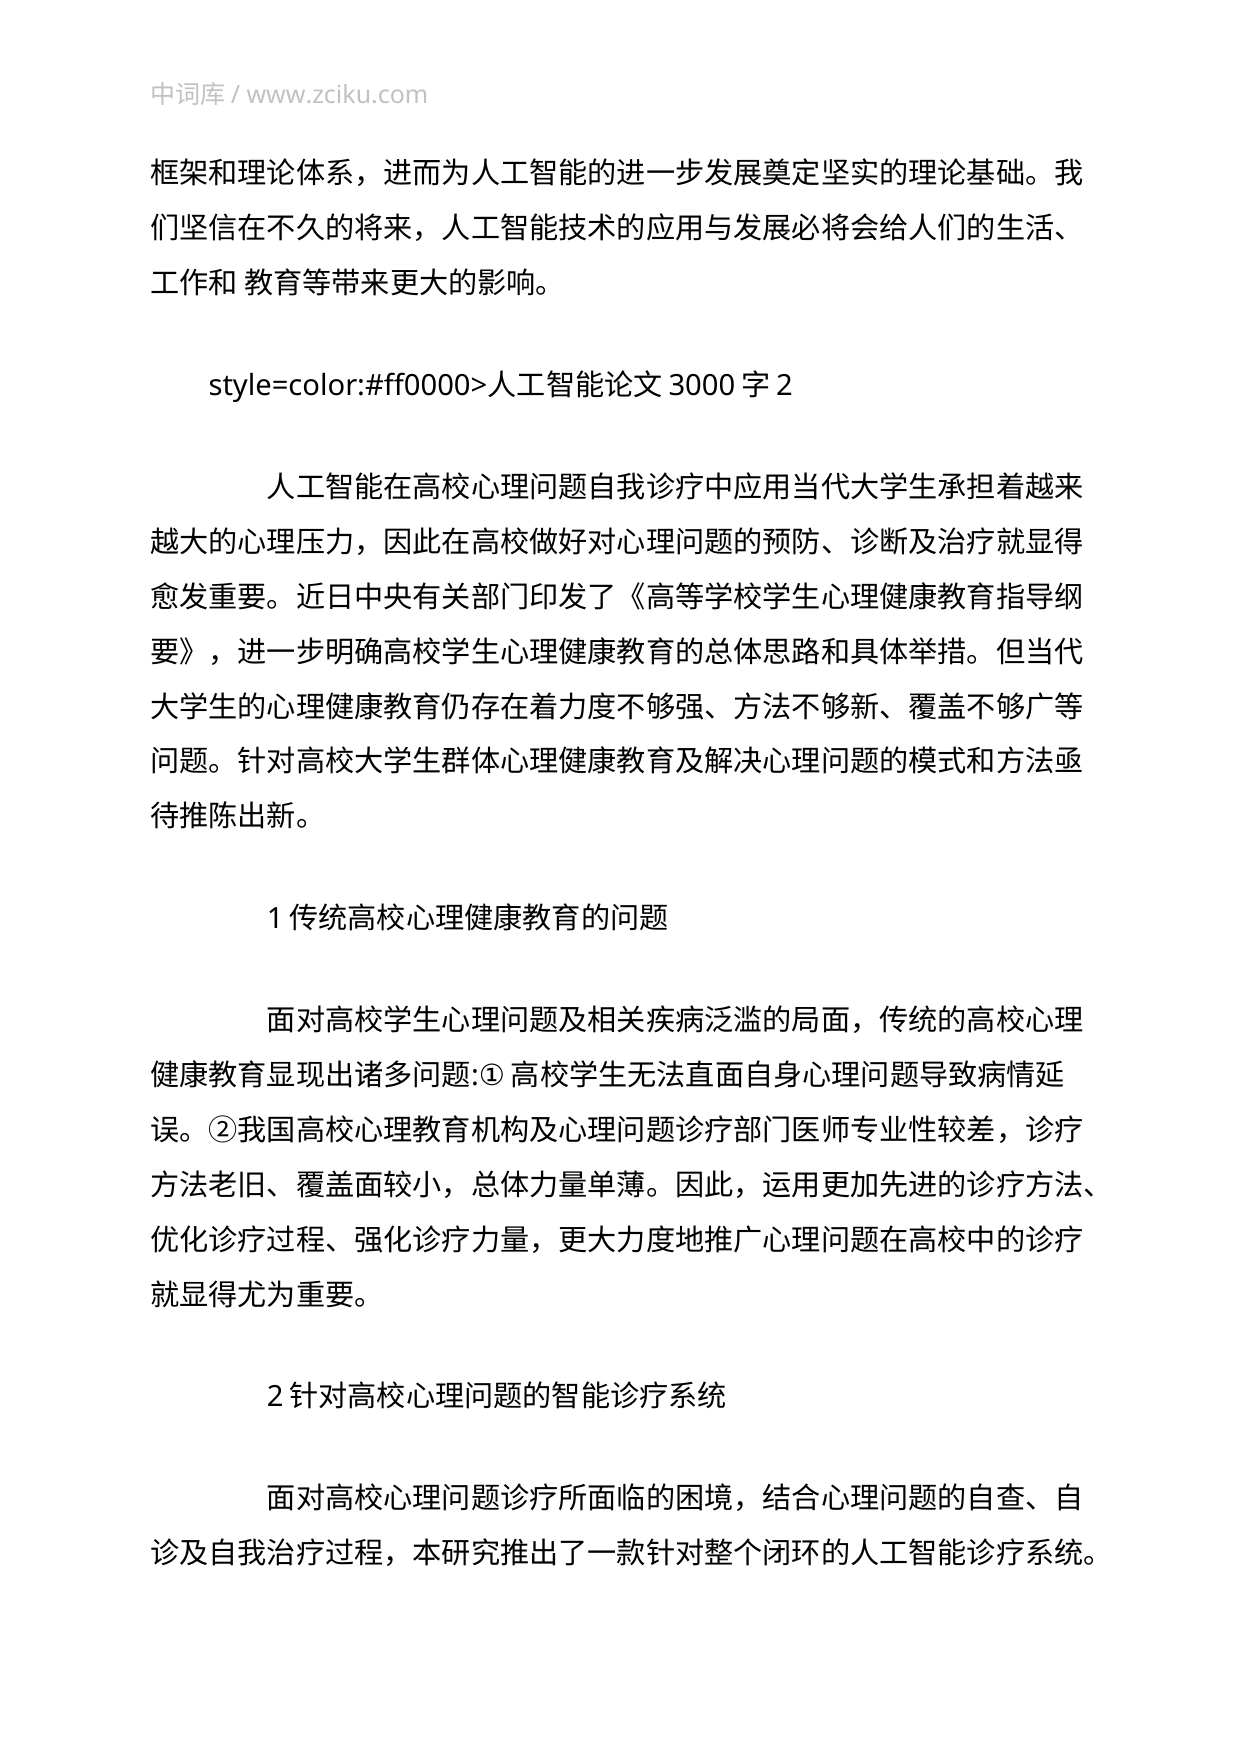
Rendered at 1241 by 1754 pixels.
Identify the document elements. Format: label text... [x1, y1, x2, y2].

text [150, 150, 1090, 302]
text 1传统高校心理健康教育的问题 [150, 895, 1090, 937]
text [150, 1475, 1090, 1572]
text style=color:#ff0000>人工智能论文3000字2 [150, 362, 1090, 404]
text 2针对高校心理问题的智能诊疗系统 [150, 1373, 1090, 1415]
text 面对高校学生心理问题及相关疾病泛滥的局面，传统的高校心理健康教育显现出诸多问题:①高校学生无法直面自身心理问题导致病情延误。②我国高校心理教育机构及心理问题诊疗部门医师专业性较差，诊疗方法老旧、覆盖面较小，总体力量单薄。因此，运用更加先进的诊疗方法、优化诊疗过程、强化诊疗力量，更大力度地推广心理问题在高校中的诊疗就显得尤为重要。 [150, 997, 1090, 1313]
text 人工智能在高校心理问题自我诊疗中应用当代大学生承担着越来越大的心理压力，因此在高校做好对心理问题的预防、诊断及治疗就显得愈发重要。近日中央有关部门印发了《高等学校学生心理健康教育指导纲要》，进一步明确高校学生心理健康教育的总体思路和具体举措。但当代大学生的心理健康教育仍存在着力度不够强、方法不够新、覆盖不够广等问题。针对高校大学生群体心理健康教育及解决心理问题的模式和方法亟待推陈出新。 [150, 463, 1090, 835]
